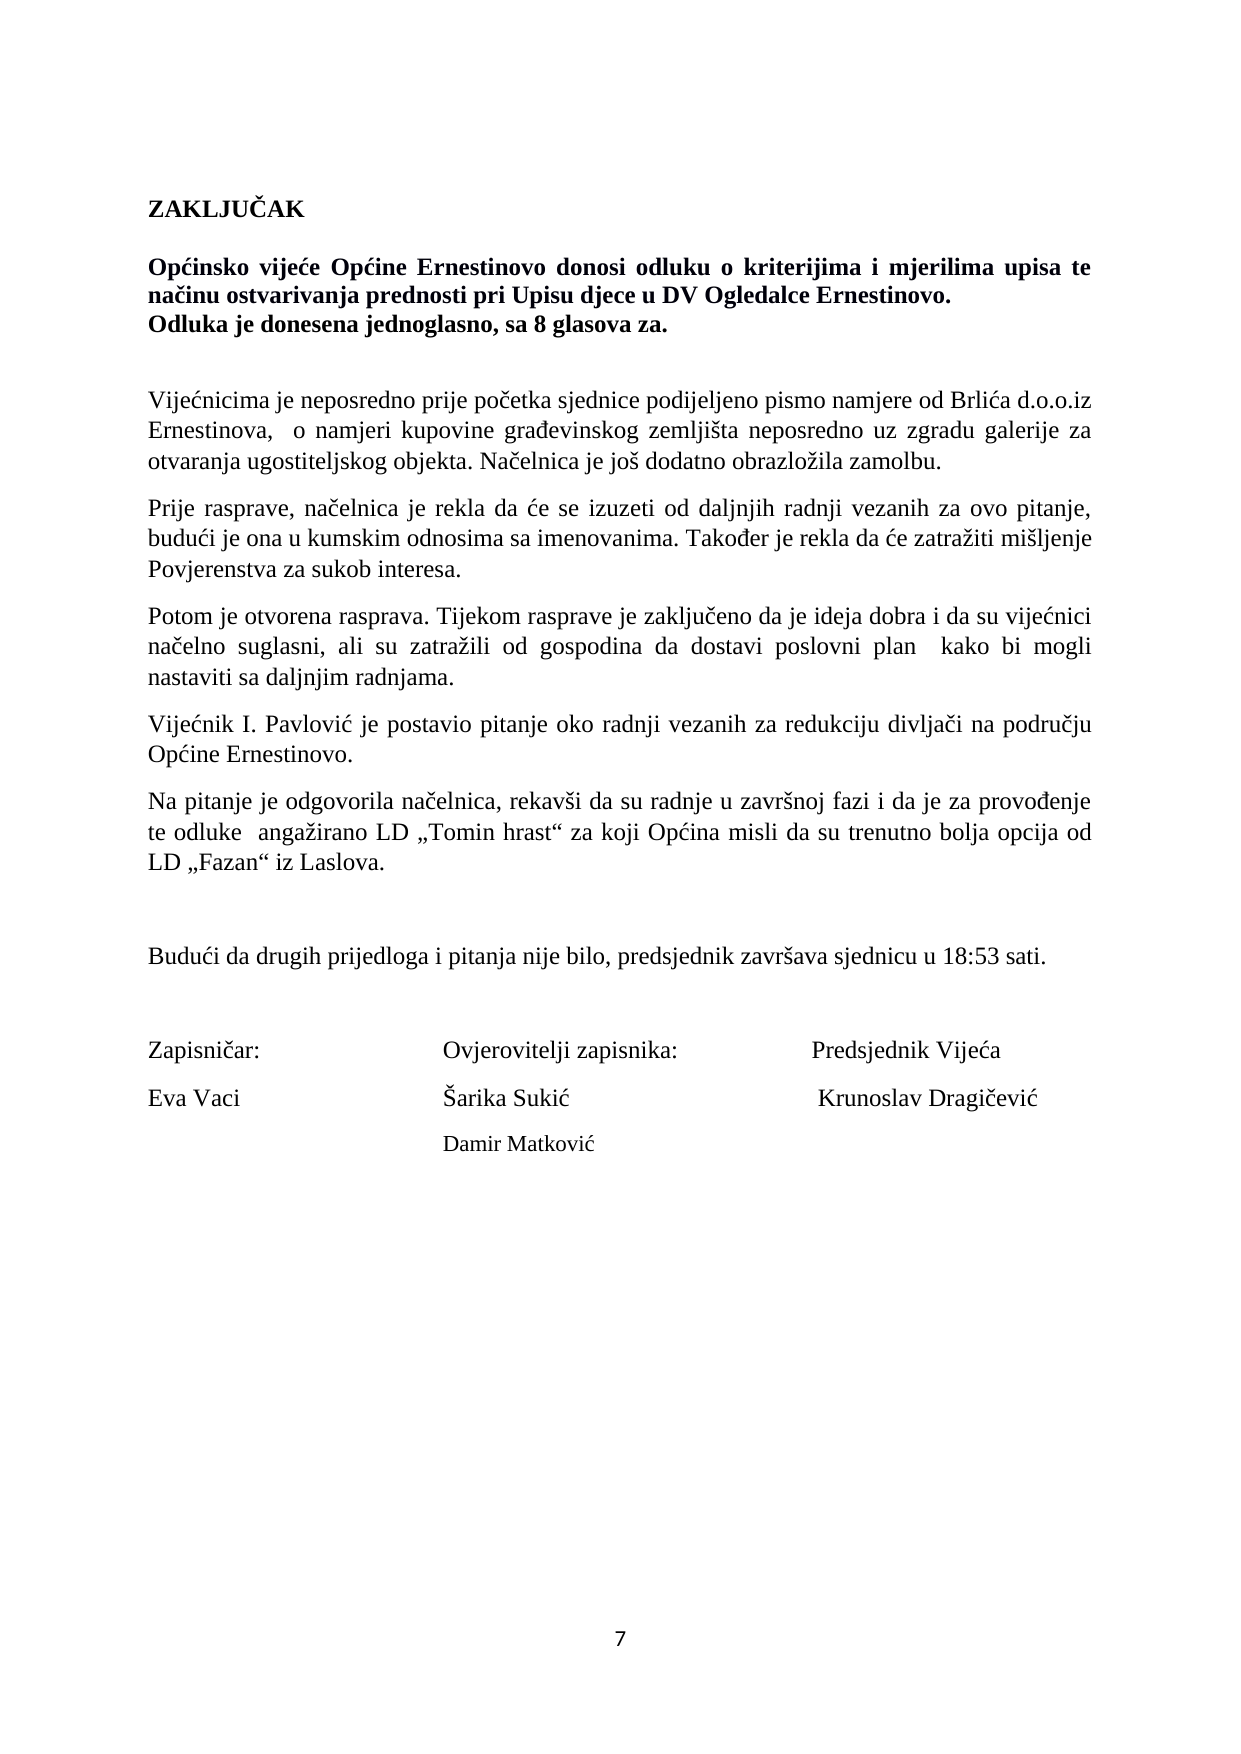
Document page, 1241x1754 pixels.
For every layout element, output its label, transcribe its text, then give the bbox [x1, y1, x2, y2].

text Zapisničar: Ovjerovitelji zapisnika: Predsjednik Vijeća [148, 1036, 1093, 1064]
text Eva Vaci Šarika Sukić Krunoslav Dragičević [148, 1083, 1093, 1111]
text ZAKLJUČAK [148, 194, 1093, 223]
text Budući da drugih prijedloga i pitanja nije bilo, predsjednik završava sjednicu u 18:53 sati. [148, 941, 1093, 970]
text Vijećnicima je neposredno prije početka sjednice podijeljeno pismo namjere od Brlića d.o.o.iz Ernestinova, o namjeri kupovine građevinskog zemljišta neposredno uz zgradu galerije za otvaranja ugostiteljskog objekta. Načelnica je još dodatno obrazložila zamolbu. [148, 385, 1093, 475]
text Vijećnik I. Pavlović je postavio pitanje oko radnji vezanih za redukciju divljači na području Općine Ernestinovo. [148, 709, 1093, 768]
text Odluka je donesena jednoglasno, sa 8 glasova za. [148, 309, 1093, 338]
text Na pitanje je odgovorila načelnica, rekavši da su radnje u završnoj fazi i da je za provođenje te odluke angažirano LD „Tomin hrast“ za koji Općina misli da su trenutno bolja opcija od LD „Fazan“ iz Laslova. [148, 786, 1093, 876]
text Potom je otvorena rasprava. Tijekom rasprave je zaključeno da je ideja dobra i da su vijećnici načelno suglasni, ali su zatražili od gospodina da dostavi poslovni plan kako bi mogli nastaviti sa daljnjim radnjama. [148, 601, 1093, 691]
text Prije rasprave, načelnica je rekla da će se izuzeti od daljnjih radnji vezanih za ovo pitanje, budući je ona u kumskim odnosima sa imenovanima. Također je rekla da će zatražiti mišljenje Povjerenstva za sukob interesa. [148, 493, 1093, 583]
text Damir Matković [369, 1130, 1093, 1156]
text Općinsko vijeće Općine Ernestinovo donosi odluku o kriterijima i mjerilima upisa te načinu ostvarivanja prednosti pri Upisu djece u DV Ogledalce Ernestinovo. [148, 252, 1093, 309]
